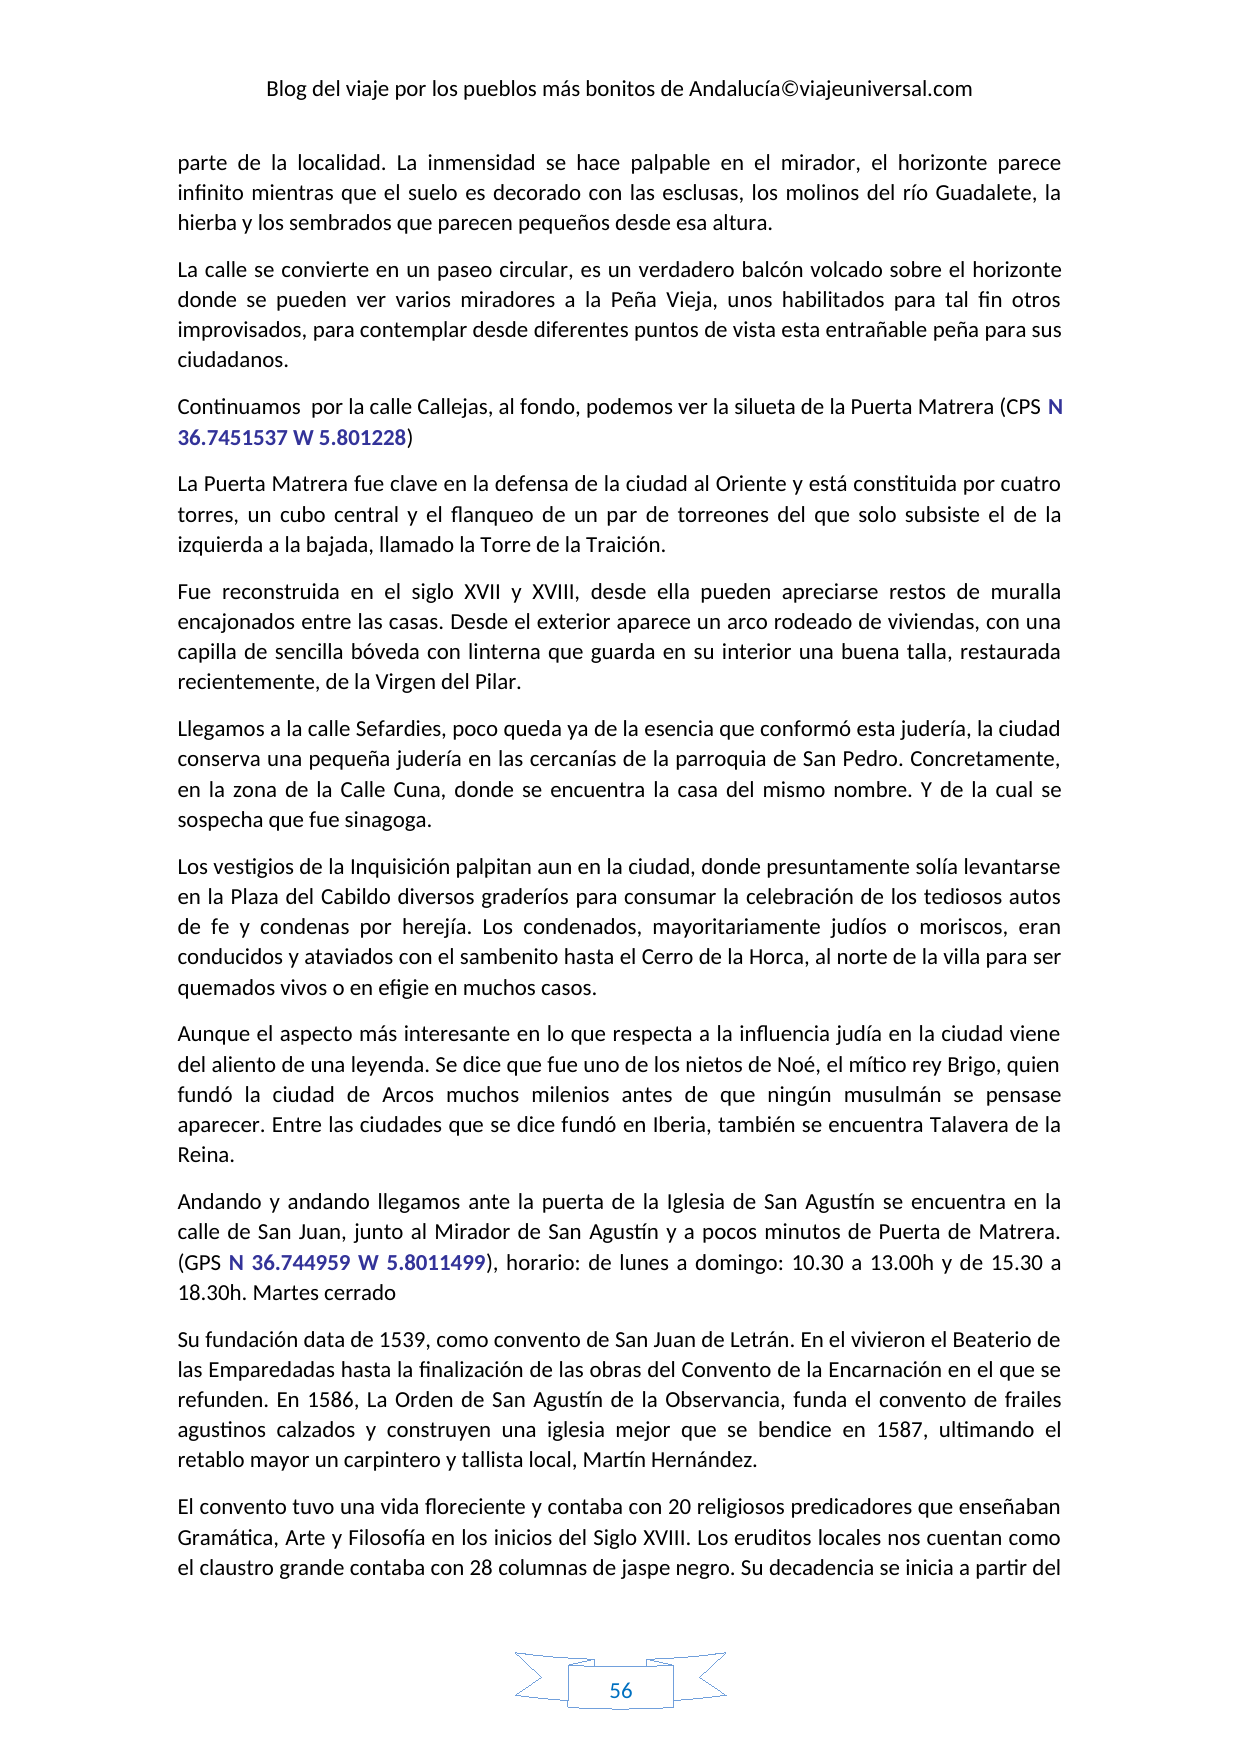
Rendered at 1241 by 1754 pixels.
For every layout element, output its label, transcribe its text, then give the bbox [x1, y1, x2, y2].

text Andando y andando llegamos ante la puerta de de San Agustín se encuentra en la calle de San Juan, junto al Mirador de San Agustín y a pocos minutos de Puerta de Matrera. (GPS N 36.744959 W 5.8011499), horario: de lunes a domingo: 10.30 a 13.00h y de 15.30 a 18.30h. Martes cerrado [177, 1187, 1063, 1306]
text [177, 1492, 1063, 1581]
text Aunque el aspecto más interesante en lo que respecta a la influencia judía en la ciudad viene del aliento de una leyenda. Se dice que fue uno de los nietos de Noé, el mítico rey Brigo, quien fundó la ciudad de Arcos muchos milenios antes de que ningún musulmán se pensase aparecer. Entre las ciudades que se dice fundó en Iberia, también se encuentra Talavera de [177, 1019, 1063, 1168]
text Fue reconstruida en el siglo XVII y XVIII, desde ella pueden apreciarse restos de muralla encajonados entre las casas. Desde el exterior aparece un arco rodeado de viviendas, con una capilla de sencilla bóveda con linterna que guarda en su interior una buena talla, restaurada recientemente, de del Pilar. [177, 577, 1063, 695]
text La calle se convierte en un paseo circular, es un verdadero balcón volcado sobre el horizonte donde se pueden ver varios miradores a , unos habilitados para tal fin otros improvisados, para contemplar desde diferentes puntos de vista esta entrañable peña para sus ciudadanos. [177, 255, 1063, 373]
text Continuamos por la calle Callejas, al fondo, podemos ver la silueta de (CPS N 36.7451537 W 5.801228) [177, 392, 1063, 451]
text Los vestigios de palpitan aun en la ciudad, donde presuntamente solía levantarse en del Cabildo diversos graderíos para consumar la celebración de los tediosos autos de fe y condenas por herejía. Los condenados, mayoritariamente judíos o moriscos, eran conducidos y ataviados con el sambenito hasta el Cerro de , al norte de la villa para ser quemados vivos o en efigie en muchos casos. [177, 852, 1063, 1001]
text Llegamos a la calle Sefardies, poco queda ya de la esencia que conformó esta judería, la ciudad conserva una pequeña judería en las cercanías de la parroquia de San Pedro. Concretamente, en la zona de , donde se encuentra la casa del mismo nombre. Y de la cual se sospecha que fue sinagoga. [177, 714, 1063, 833]
text fue clave en la defensa de la ciudad al Oriente y está constituida por cuatro torres, un cubo central y el flanqueo de un par de torreones del que solo subsiste el de la izquierda a la bajada, llamado de [177, 469, 1063, 558]
text Su fundación data de 1539, como convento de San Juan de Letrán. En el vivieron el Beaterio de las Emparedadas hasta la finalización de las obras del Convento de en el que se refunden. En 1586, de San Agustín de , funda el convento de frailes agustinos calzados y construyen una iglesia mejor que se bendice en 1587, ultimando el retablo mayor un carpintero y tallista local, Martín Hernández. [177, 1325, 1063, 1473]
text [177, 148, 1063, 236]
